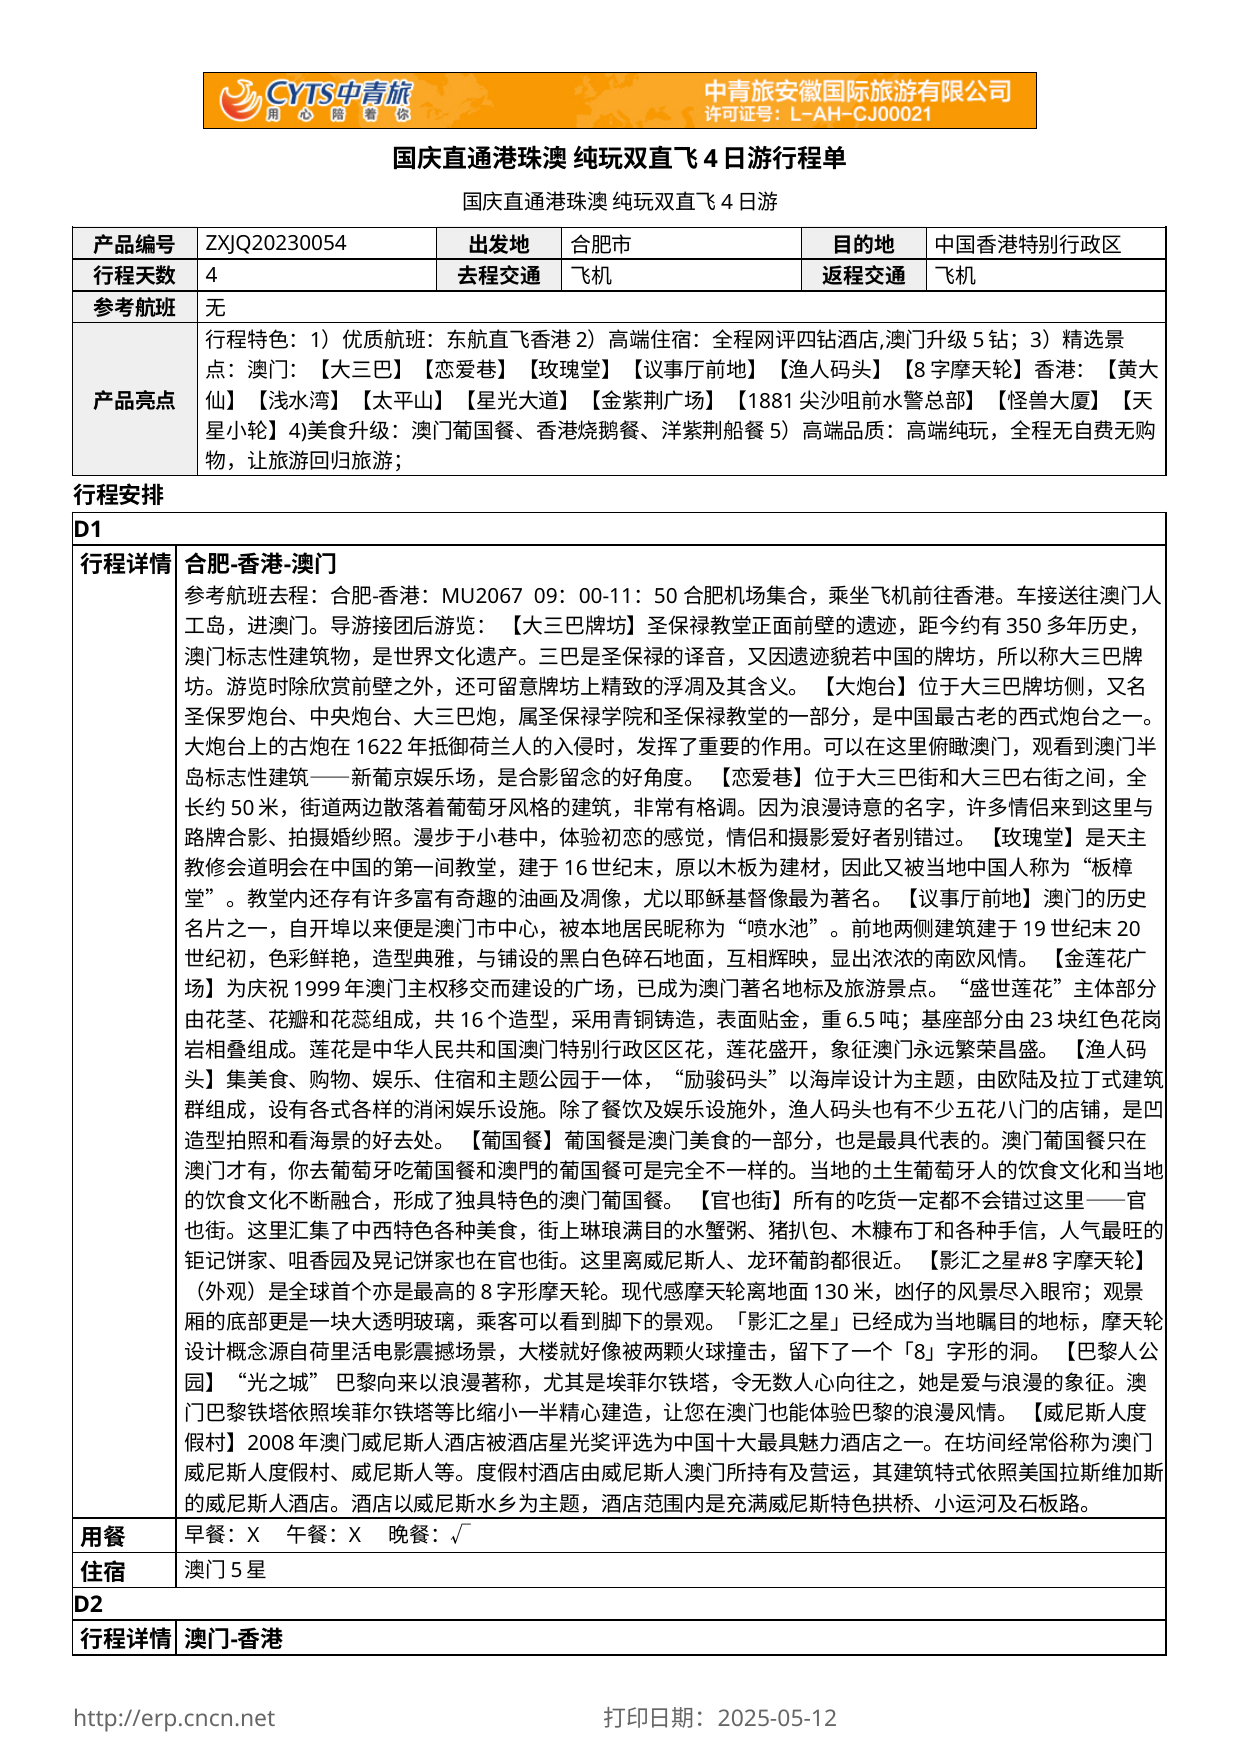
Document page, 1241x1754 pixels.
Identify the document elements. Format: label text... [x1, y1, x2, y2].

table_cell 产品亮点 [73, 323, 197, 475]
table_cell 早餐：X 午餐：X 晚餐：√ [177, 1519, 1165, 1552]
table_cell 行程天数 [73, 260, 197, 290]
table_cell 澳门5星 [177, 1553, 1165, 1587]
table_cell 飞机 [927, 260, 1165, 290]
table_cell 住宿 [73, 1553, 175, 1587]
table_cell 无 [198, 292, 1165, 322]
table_cell 行程特色： [198, 323, 1165, 475]
table_cell 行程详情 [73, 1621, 175, 1654]
table_cell 行程详情 [73, 546, 175, 1517]
text 行程安排 [73, 477, 1167, 511]
table_header 目的地 [802, 228, 926, 258]
table_cell 飞机 [562, 260, 801, 290]
table_cell D2 [73, 1588, 1165, 1619]
table_header 中国香港特别行政区 [927, 228, 1165, 258]
table_cell 去程交通 [437, 260, 561, 290]
table_header 合肥市 [562, 228, 801, 258]
text 国庆直通港珠澳 纯玩双直飞4日游行程单 [73, 139, 1167, 175]
table_header 产品编号 [73, 228, 197, 258]
table_header 出发地 [437, 228, 561, 258]
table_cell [177, 1621, 1165, 1654]
table_cell 参考航班 [73, 292, 197, 322]
table_cell 用餐 [73, 1519, 175, 1552]
table_header D1 [73, 513, 1165, 544]
table_cell 4 [198, 260, 436, 290]
picture [204, 73, 1036, 128]
table_header ZXJQ20230054 [198, 228, 436, 258]
table_cell 合肥-香港-澳门 参考航班去程：合肥-香港：MU2067 09：00-11：50 [177, 546, 1165, 1517]
table_cell 返程交通 [802, 260, 926, 290]
text 国庆直通港珠澳 纯玩双直飞4日游 [73, 186, 1167, 216]
